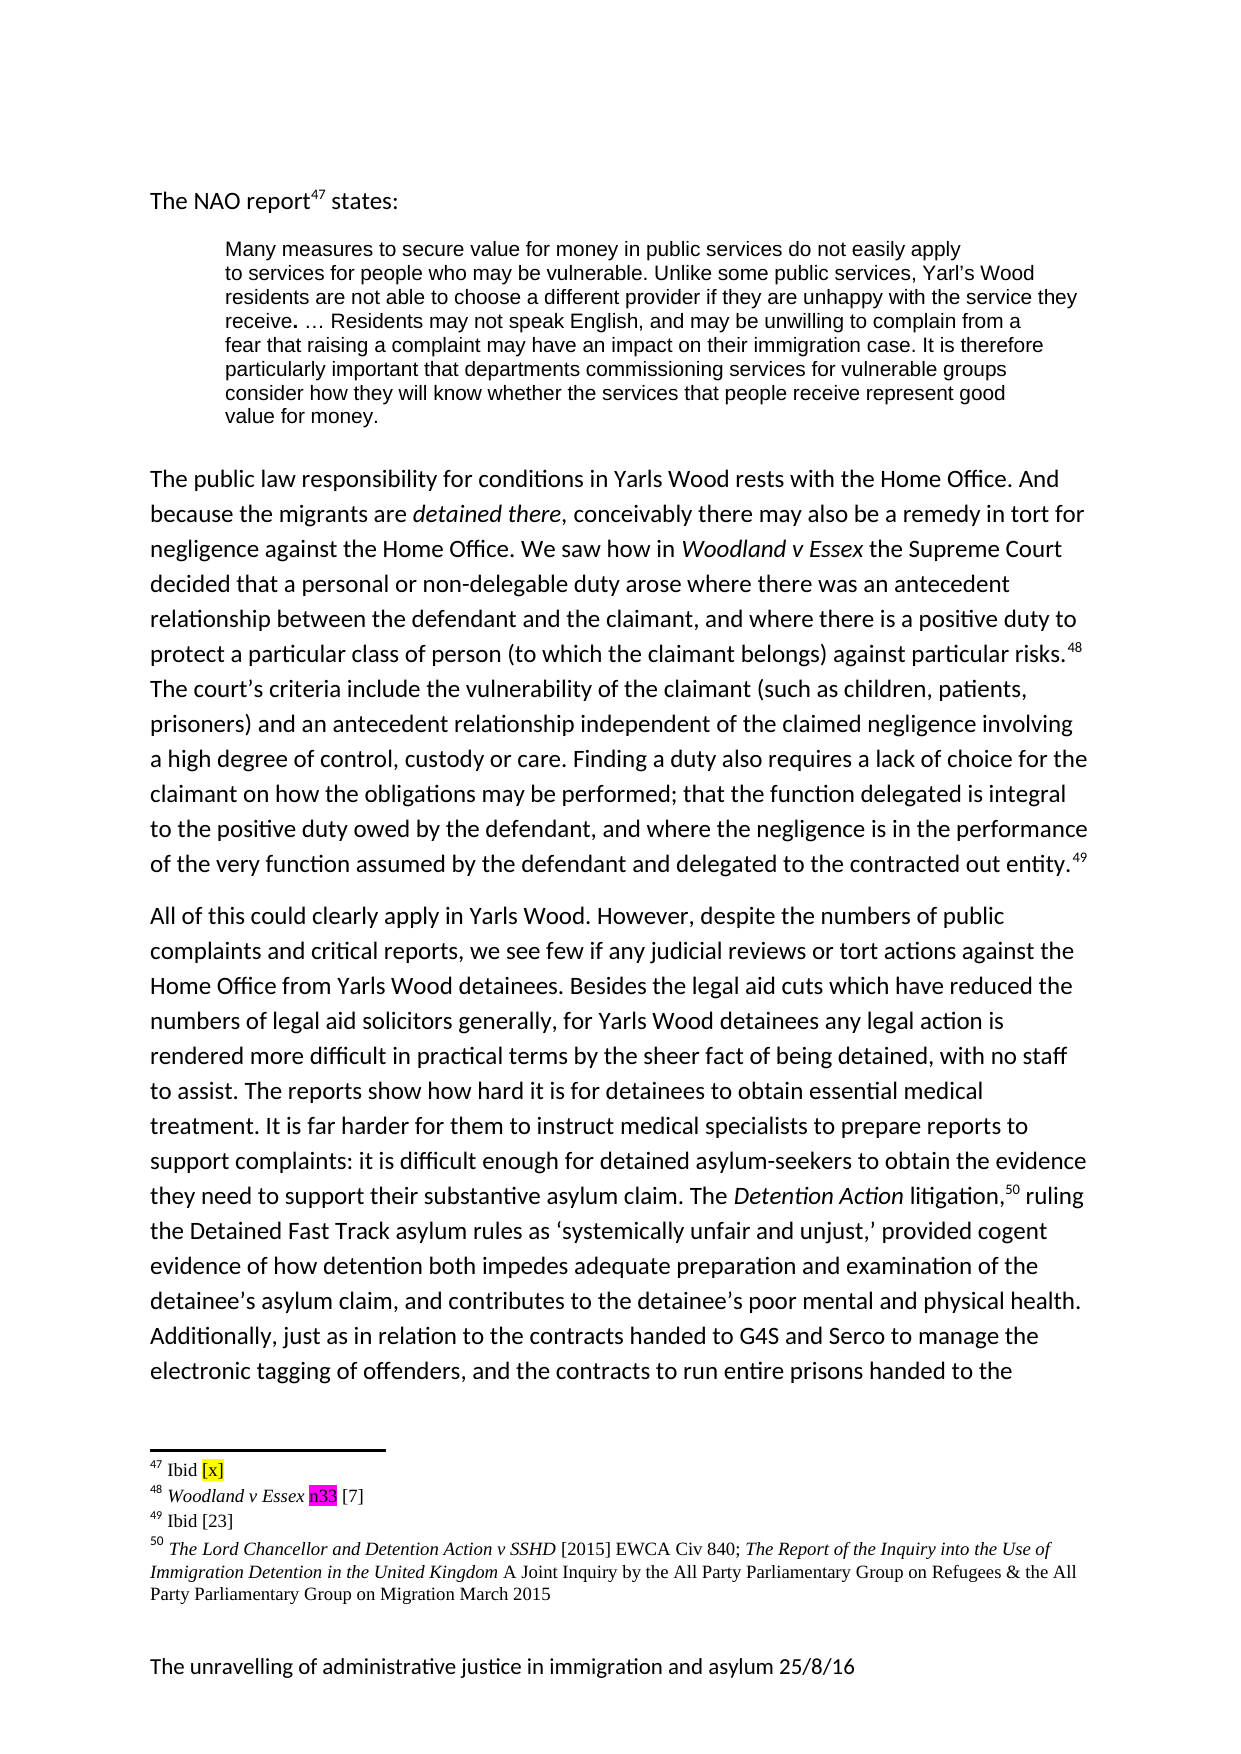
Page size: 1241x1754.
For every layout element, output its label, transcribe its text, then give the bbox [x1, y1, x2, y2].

text The public law responsibility for conditions in Yarls Wood rests with the Home Office. And because the migrants are detained there, conceivably there may also be a remedy in tort for negligence against the Home Office. We saw how in Woodland v Essex the Supreme Court decided that a personal or non-delegable duty arose where there was an antecedent relationship between the defendant and the claimant, and where there is a positive duty to protect a particular class of person (to which the claimant belongs) against particular risks. The court’s criteria include the vulnerability of the claimant (such as children, patients, prisoners) and an antecedent relationship independent of the claimed negligence involving a high degree of control, custody or care. Finding a duty also requires a lack of choice for the claimant on how the obligations may be performed; that the function delegated is integral to the positive duty owed by the defendant, and where the negligence is in the performance of the very function assumed by the defendant and delegated to the contracted out entity. [150, 463, 1090, 879]
text particularly important that departments commissioning services for vulnerable groups [225, 356, 1090, 380]
text to services for people who may be vulnerable. Unlike some public services, Yarl’s Wood residents are not able to choose a different provider if they are unhappy with the service they receive. … Residents may not speak English, and may be unwilling to complain from a [225, 261, 1090, 332]
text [150, 900, 1090, 1386]
text fear that raising a complaint may have an impact on their immigration case. It is therefore [225, 332, 1090, 356]
text value for money. [225, 404, 1090, 428]
text Many measures to secure value for money in public services do not easily apply [225, 237, 1090, 261]
text consider how they will know whether the services that people receive represent good [225, 380, 1090, 404]
text The NAO report states: [150, 185, 1090, 216]
